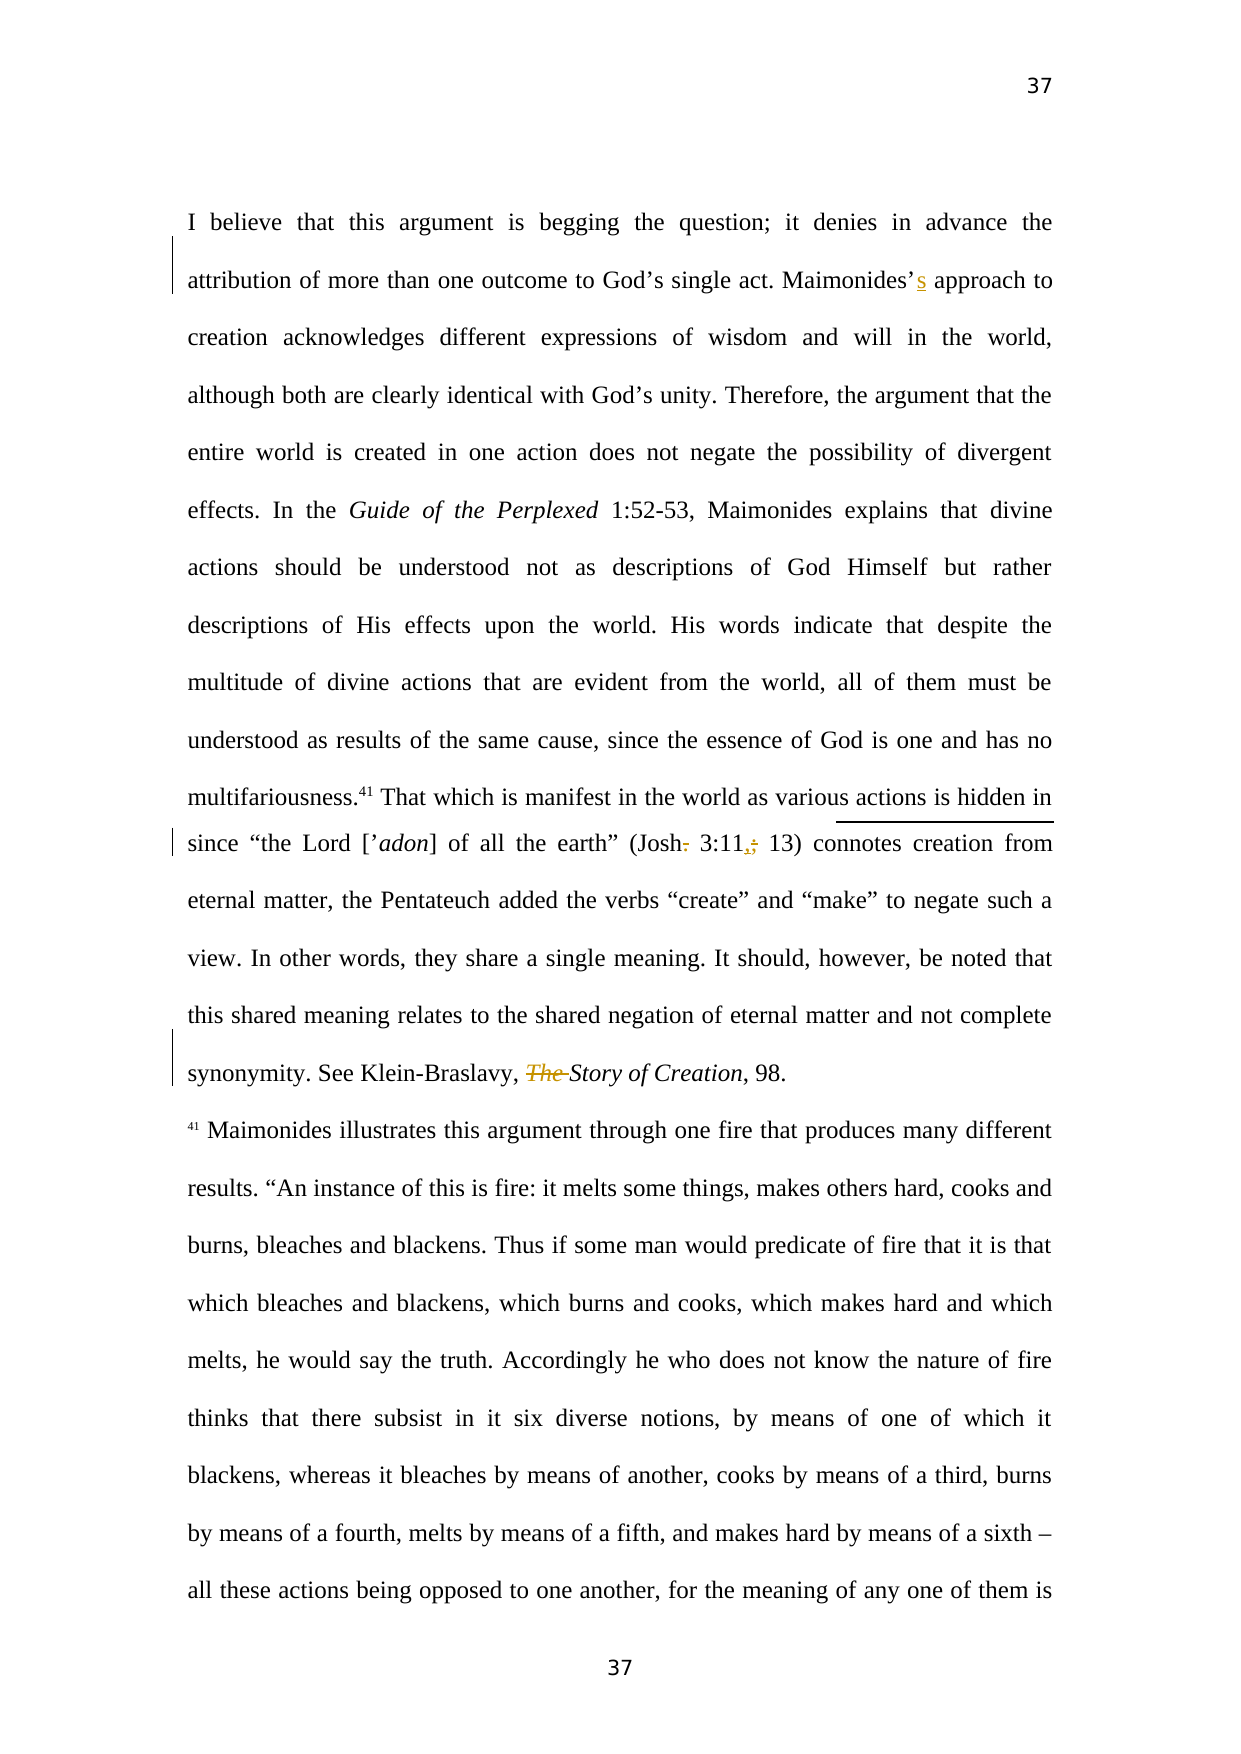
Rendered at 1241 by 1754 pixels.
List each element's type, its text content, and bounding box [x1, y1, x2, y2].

text I believe that this argument is begging the question; it denies in advance the attribution of more than one outcome to God’s single act. Maimonides’ approach to creation acknowledges different expressions of wisdom and will in the world, although both are clearly identical with God’s unity. Therefore, the argument that the entire world is created in one action does not negate the possibility of divergent effects. In the Guide of the Perplexed 1:52-53, Maimonides explains that divine actions should be understood not as descriptions of God Himself but rather descriptions of His effects upon the world. His words indicate that despite the multitude of divine actions that are evident from the world, all of them must be understood as results of the same cause, since the essence of God is one and has no multifariousness. That which is manifest in the world as various actions is hidden in the simple unity of God. Therefore, the verbs “create” and “make,” while based on the same “relationship” between God and the world, express different aspects of this relationship. Bara’ refers to creation ex nihilo, , to the giving of forms. [187, 207, 1053, 811]
